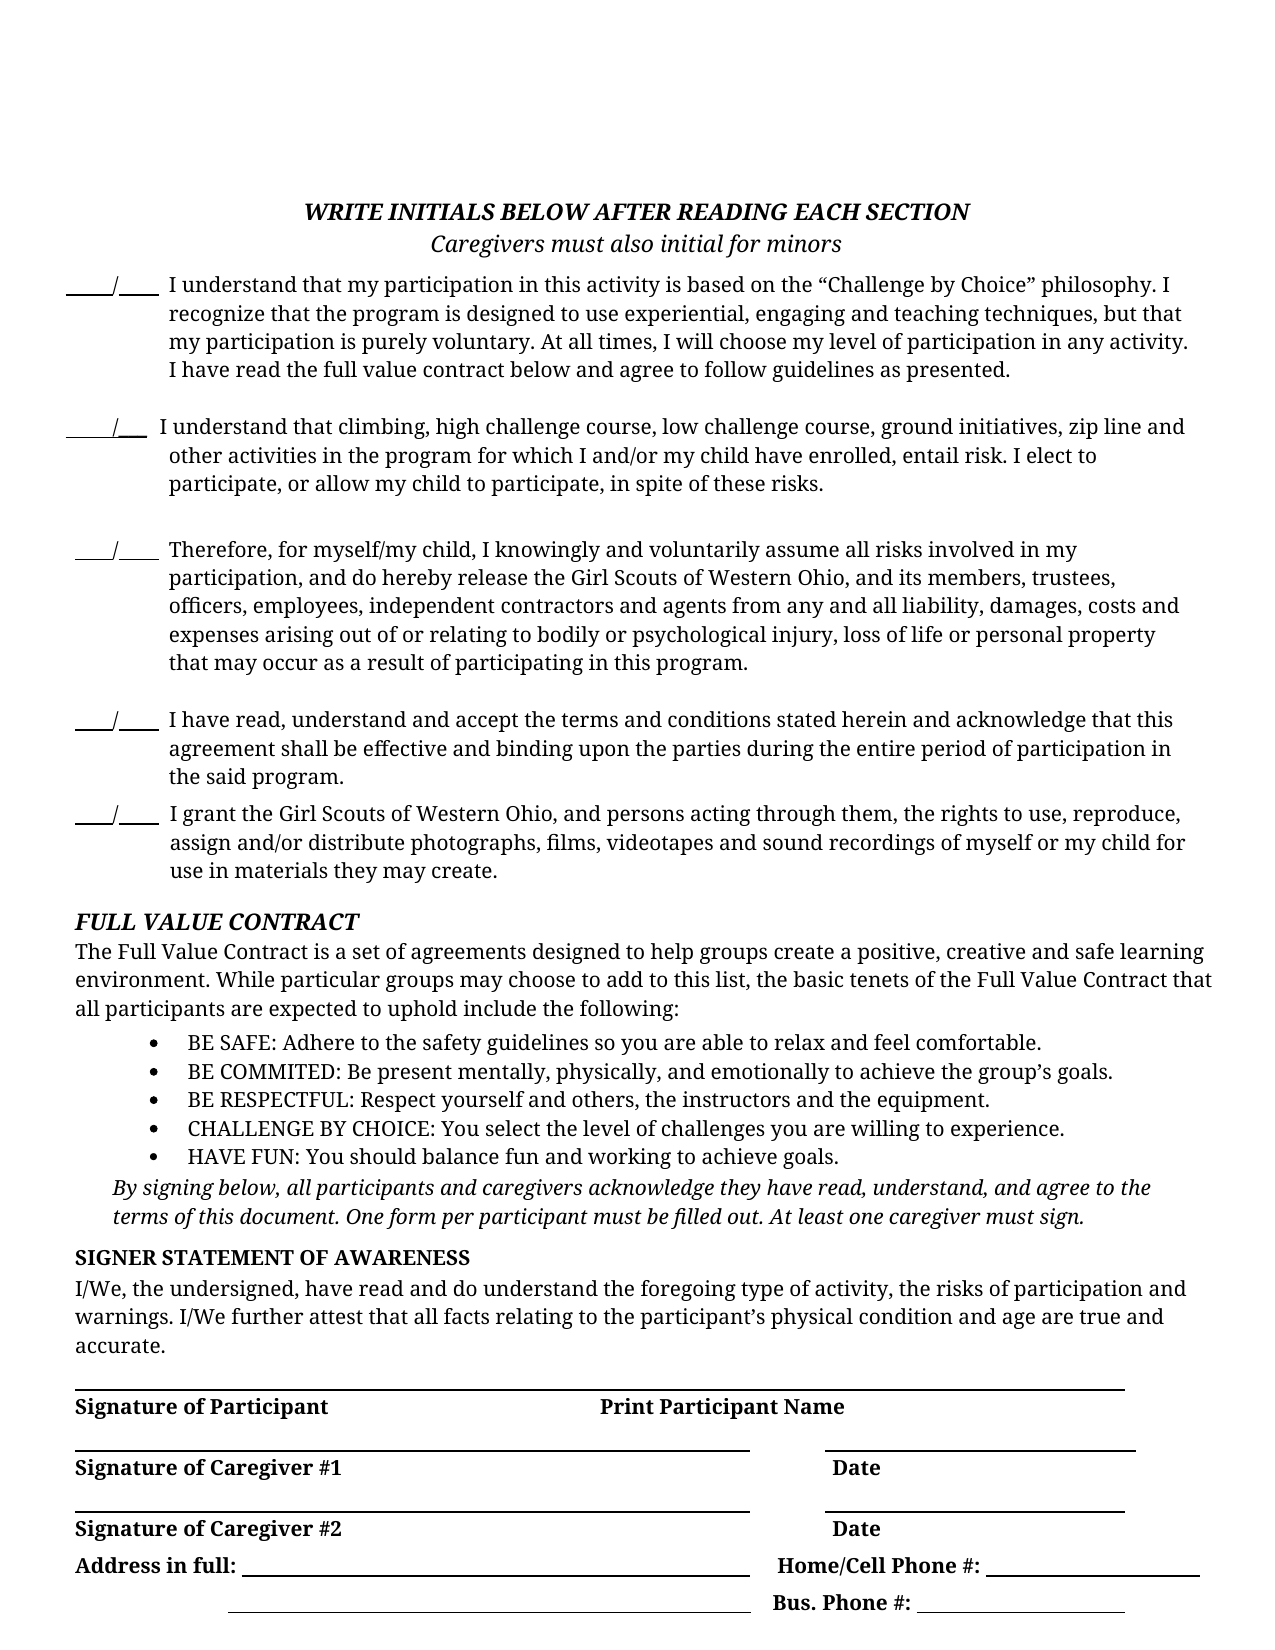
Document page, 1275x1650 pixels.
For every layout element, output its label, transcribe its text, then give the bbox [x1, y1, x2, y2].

text Signature of Participant Print Participant Name [75, 1392, 1200, 1420]
text Signature of Caregiver #2 Date [75, 1514, 1200, 1542]
text / I understand that my participation in this activity is based on the “Challenge by Choice” philosophy. I recognize that the program is designed to use experiential, engaging and teaching techniques, but that my participation is purely voluntary. At all times, I will choose my level of participation in any activity. I have read the full value contract below and agree to follow guidelines as presented. [66, 270, 1200, 384]
subtitle WRITE INITIALS BELOW AFTER READING EACH SECTION [75, 196, 1200, 228]
list HAVE FUN: You should balance fun and working to achieve goals. [150, 1142, 1200, 1171]
list BE SAFE: Adhere to the safety guidelines so you are able to relax and feel comfortable. [150, 1028, 1200, 1057]
text / Therefore, for myself/my child, I knowingly and voluntarily assume all risks involved in my participation, and do hereby release the Girl Scouts of Western Ohio, and its members, trustees, officers, employees, independent contractors and agents from any and all liability, damages, costs and expenses arising out of or relating to bodily or psychological injury, loss of life or personal property that may occur as a result of participating in this program. [75, 535, 1200, 677]
text Signature of Caregiver #1 Date [75, 1453, 1200, 1481]
list BE RESPECTFUL: Respect yourself and others, the instructors and the equipment. [150, 1085, 1200, 1114]
subtitle FULL VALUE CONTRACT [75, 906, 1200, 937]
text / I have read, understand and accept the terms and conditions stated herein and acknowledge that this agreement shall be effective and binding upon the parties during the entire period of participation in the said program. [75, 705, 1200, 791]
subtitle SIGNER STATEMENT OF AWARENESS [75, 1243, 1200, 1271]
text Caregivers must also initial for minors [75, 228, 1200, 259]
text By signing below, all participants and caregivers acknowledge they have read, understand, and agree to the terms of this document. One form per participant must be filled out. At least one caregiver must sign. [112, 1173, 1200, 1230]
text / I grant the Girl Scouts of Western Ohio, and persons acting through them, the rights to use, reproduce, assign and/or distribute photographs, films, videotapes and sound recordings of myself or my child for use in materials they may create. [75, 799, 1200, 884]
list CHALLENGE BY CHOICE: You select the level of challenges you are willing to experience. [150, 1114, 1200, 1142]
text The Full Value Contract is a set of agreements designed to help groups create a positive, creative and safe learning environment. While particular groups may choose to add to this list, the basic tenets of the Full Value Contract that all participants are expected to uphold include the following: [75, 937, 1237, 1022]
text Address in full: Home/Cell Phone #: [75, 1551, 1200, 1579]
text /___ I understand that climbing, high challenge course, low challenge course, ground initiatives, zip line and other activities in the program for which I and/or my child have enrolled, entail risk. I elect to participate, or allow my child to participate, in spite of these risks. [66, 412, 1200, 498]
text Bus. Phone #: [75, 1588, 1200, 1616]
text I/We, the undersigned, have read and do understand the foregoing type of activity, the risks of participation and warnings. I/We further attest that all facts relating to the participant’s physical condition and age are true and accurate. [75, 1274, 1200, 1359]
list BE COMMITED: Be present mentally, physically, and emotionally to achieve the group’s goals. [150, 1057, 1200, 1085]
